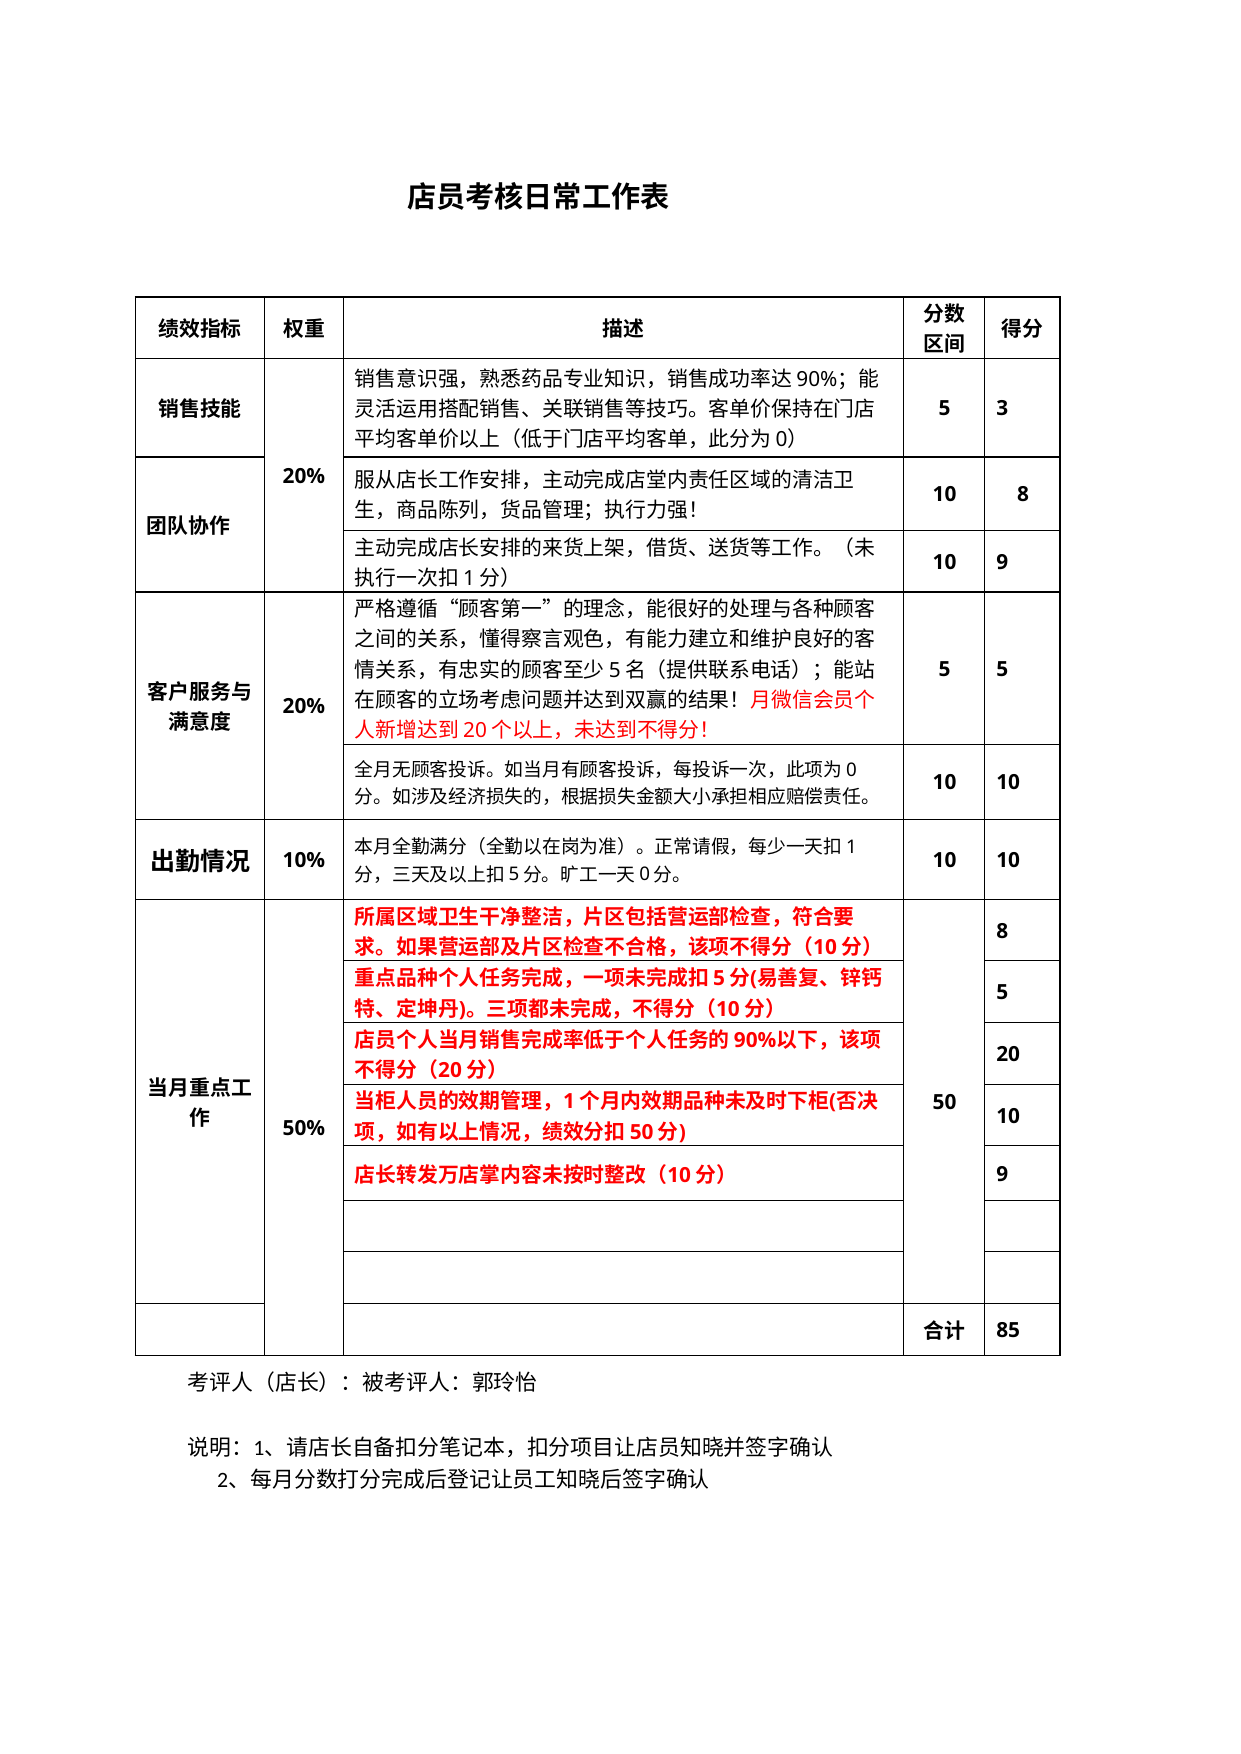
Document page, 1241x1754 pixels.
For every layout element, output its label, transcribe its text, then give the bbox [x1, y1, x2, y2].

table_cell [985, 1252, 1059, 1303]
table_header 分数 区间 [904, 298, 984, 358]
table_cell 10 [904, 531, 984, 591]
table_cell 8 [985, 900, 1059, 960]
table_cell 店长转发万店掌内容未按时整改（10分） [344, 1146, 903, 1199]
text 考评人（店长）：被考评人：郭玲怡 [187, 1356, 1053, 1397]
table_cell 20 [985, 1023, 1059, 1084]
table_cell 重点品种个人任务完成，一项未完成扣5分(易善复、锌钙特、定坤丹)。三项都未完成，不得分（10分） [344, 961, 903, 1022]
table_cell 主动完成店长安排的来货上架，借货、送货等工作。（未执行一次扣1分） [344, 531, 903, 591]
table_cell 5 [985, 593, 1059, 744]
table_cell [344, 1252, 903, 1303]
table_cell 当月重点工作 [136, 900, 264, 1303]
table_cell 9 [985, 531, 1059, 591]
table_cell 所属区域卫生干净整洁，片区包括营运部检查，符合要求。如果营运部及片区检查不合格，该项不得分（10分） [344, 900, 903, 960]
table_cell 10 [904, 820, 984, 899]
table_cell 客户服务与满意度 [136, 593, 264, 819]
table_cell 10 [985, 745, 1059, 819]
text 店员考核日常工作表 [187, 162, 1053, 227]
table_cell 全月无顾客投诉。如当月有顾客投诉，每投诉一次，此项为0分。如涉及经济损失的，根据损失金额大小承担相应赔偿责任。 [344, 745, 903, 819]
table_cell 10 [985, 820, 1059, 899]
table_cell 销售意识强，熟悉药品专业知识，销售成功率达90%；能灵活运用搭配销售、关联销售等技巧。客单价保持在门店平均客单价以上（低于门店平均客单，此分为0） [344, 359, 903, 456]
text 说明：1、请店长自备扣分笔记本，扣分项目让店员知晓并签字确认 [187, 1429, 1053, 1462]
table_cell 服从店长工作安排，主动完成店堂内责任区域的清洁卫生，商品陈列，货品管理；执行力强！ [344, 458, 903, 530]
table_cell [136, 1304, 264, 1355]
table_cell 10 [904, 745, 984, 819]
table_cell 店员个人当月销售完成率低于个人任务的90%以下，该项不得分（20分） [344, 1023, 903, 1084]
table_cell 本月全勤满分（全勤以在岗为准）。正常请假，每少一天扣1分，三天及以上扣5分。旷工一天0分。 [344, 820, 903, 899]
table_cell 20% [265, 593, 343, 819]
table_cell 10% [265, 820, 343, 899]
table_cell 50 [904, 900, 984, 1303]
table_cell 5 [985, 961, 1059, 1022]
table_cell 严格遵循“顾客第一”的理念，能很好的处理与各种顾客之间的关系，懂得察言观色，有能力建立和维护良好的客情关系，有忠实的顾客至少5名（提供联系电话）；能站在顾客的立场考虑问题并达到双赢的结果！月微信会员个人新增达到20个以上，未达到不得分！ [344, 593, 903, 744]
table_cell 团队协作 [136, 458, 264, 591]
table_cell [985, 1201, 1059, 1251]
table_cell 5 [904, 359, 984, 456]
table_cell 销售技能 [136, 359, 264, 456]
table_cell 9 [985, 1146, 1059, 1199]
table_cell 8 [985, 458, 1059, 530]
table_header 得分 [985, 298, 1059, 358]
table_cell 合计 [904, 1304, 984, 1355]
text 2、每月分数打分完成后登记让员工知晓后签字确认 [187, 1462, 1053, 1494]
table_header 描述 [344, 298, 903, 358]
table_cell 3 [985, 359, 1059, 456]
table_header 权重 [265, 298, 343, 358]
table_cell [344, 1201, 903, 1251]
table_header 绩效指标 [136, 298, 264, 358]
table_cell 85 [985, 1304, 1059, 1355]
table_cell 20% [265, 359, 343, 591]
table_cell 10 [985, 1085, 1059, 1145]
table_cell 5 [904, 593, 984, 744]
table_cell [344, 1304, 903, 1355]
table_cell 当柜人员的效期管理，1个月内效期品种未及时下柜(否决项，如有以上情况，绩效分扣50分) [344, 1085, 903, 1145]
table_cell 50% [265, 900, 343, 1355]
table_cell 出勤情况 [136, 820, 264, 899]
table_cell 10 [904, 458, 984, 530]
